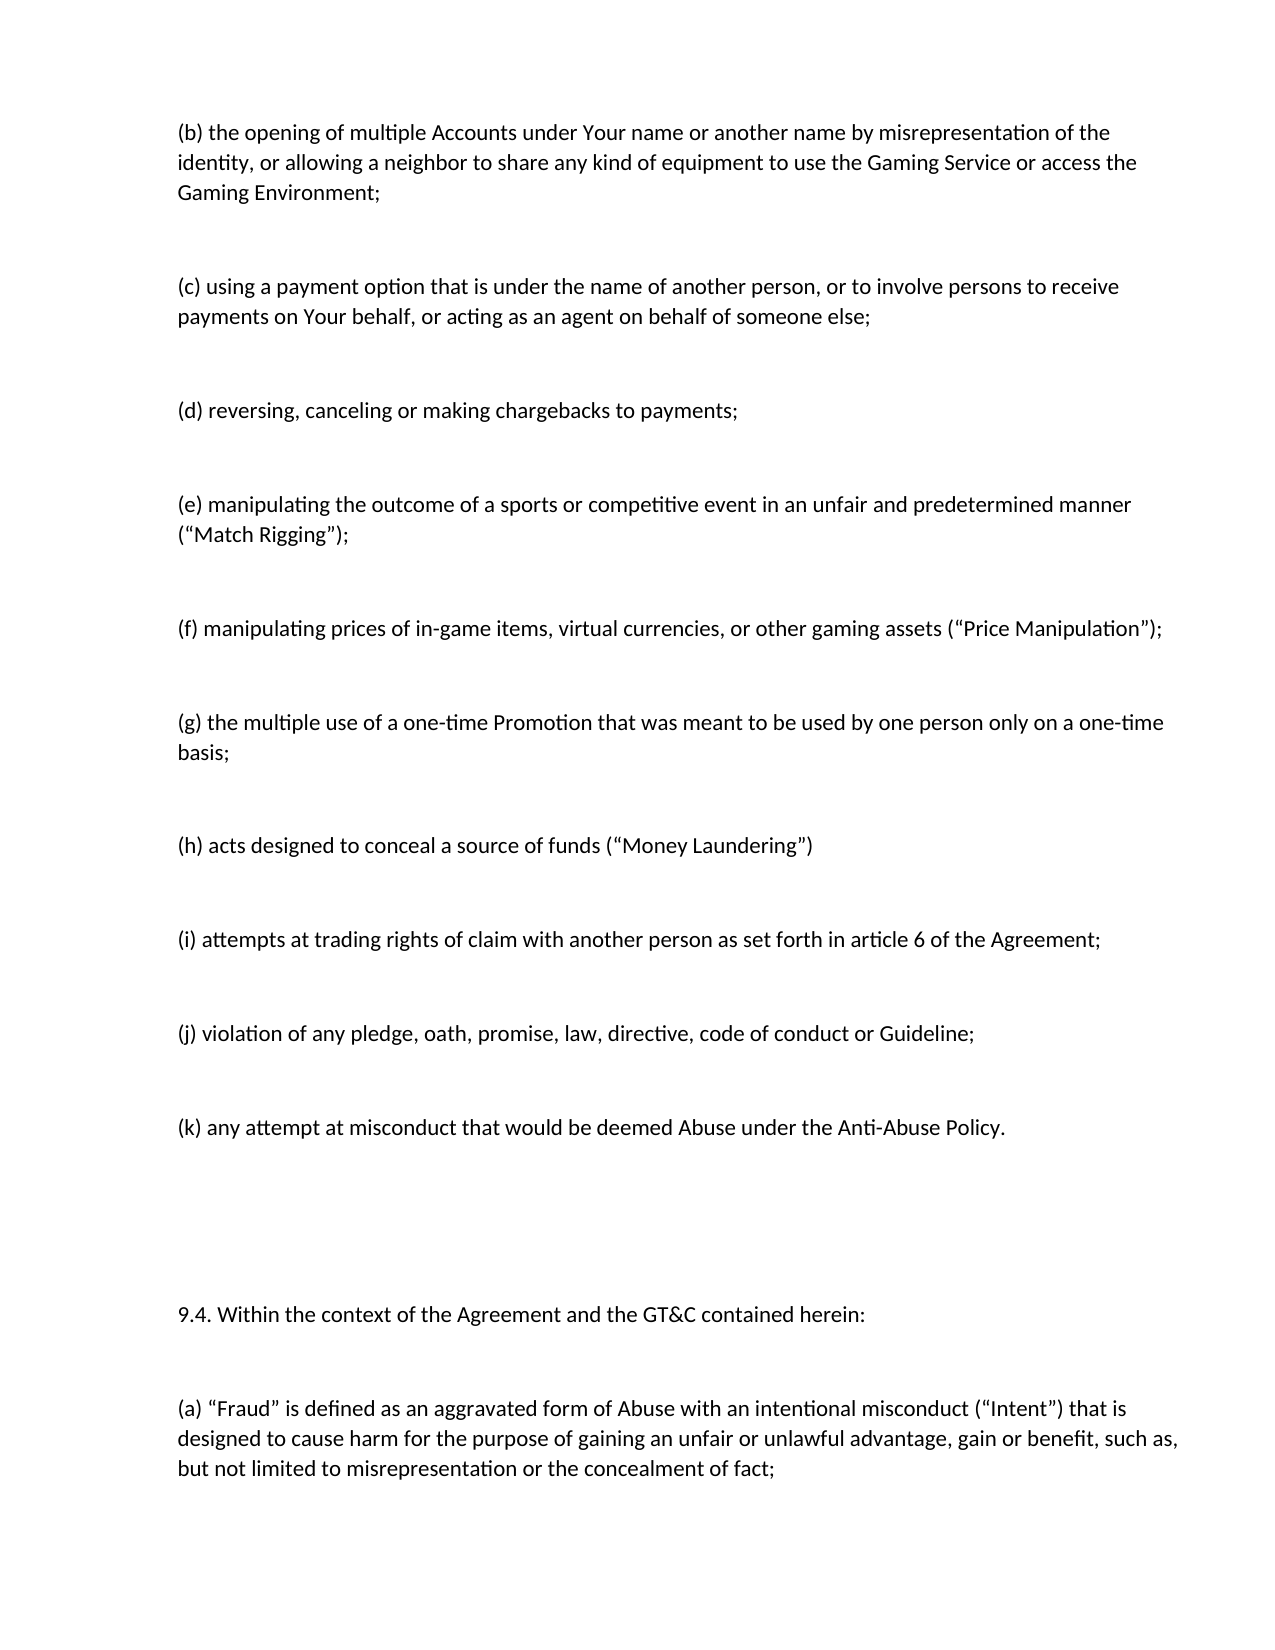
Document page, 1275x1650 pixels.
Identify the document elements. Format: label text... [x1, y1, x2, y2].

text (h) acts designed to conceal a source of funds (“Money Laundering”) [177, 832, 1186, 860]
text (g) the multiple use of a one-time Promotion that was meant to be used by one person only on a one-time basis; [177, 708, 1186, 766]
text (j) violation of any pledge, oath, promise, law, directive, code of conduct or Guideline; [177, 1019, 1186, 1047]
text (f) manipulating prices of in-game items, virtual currencies, or other gaming assets (“Price Manipulation”); [177, 614, 1186, 642]
text (k) any attempt at misconduct that would be deemed Abuse under the Anti-Abuse Policy. [177, 1113, 1186, 1141]
text (i) attempts at trading rights of claim with another person as set forth in article 6 of the Agreement; [177, 925, 1186, 953]
text (c) using a payment option that is under the name of another person, or to involve persons to receive payments on Your behalf, or acting as an agent on behalf of someone else; [177, 272, 1186, 331]
text (b) the opening of multiple Accounts under Your name or another name by misrepresentation of the identity, or allowing a neighbor to share any kind of equipment to use the Gaming Service or access the Gaming Environment; [177, 118, 1186, 207]
text (e) manipulating the outcome of a sports or competitive event in an unfair and predetermined manner (“Match Rigging”); [177, 490, 1186, 548]
text (a) “Fraud” is defined as an aggravated form of Abuse with an intentional misconduct (“Intent”) that is designed to cause harm for the purpose of gaining an unfair or unlawful advantage, gain or benefit, such as, but not limited to misrepresentation or the concealment of fact; [177, 1394, 1186, 1483]
text 9.4. Within the context of the Agreement and the GT&C contained herein: [177, 1300, 1186, 1328]
text (d) reversing, canceling or making chargebacks to payments; [177, 396, 1186, 424]
